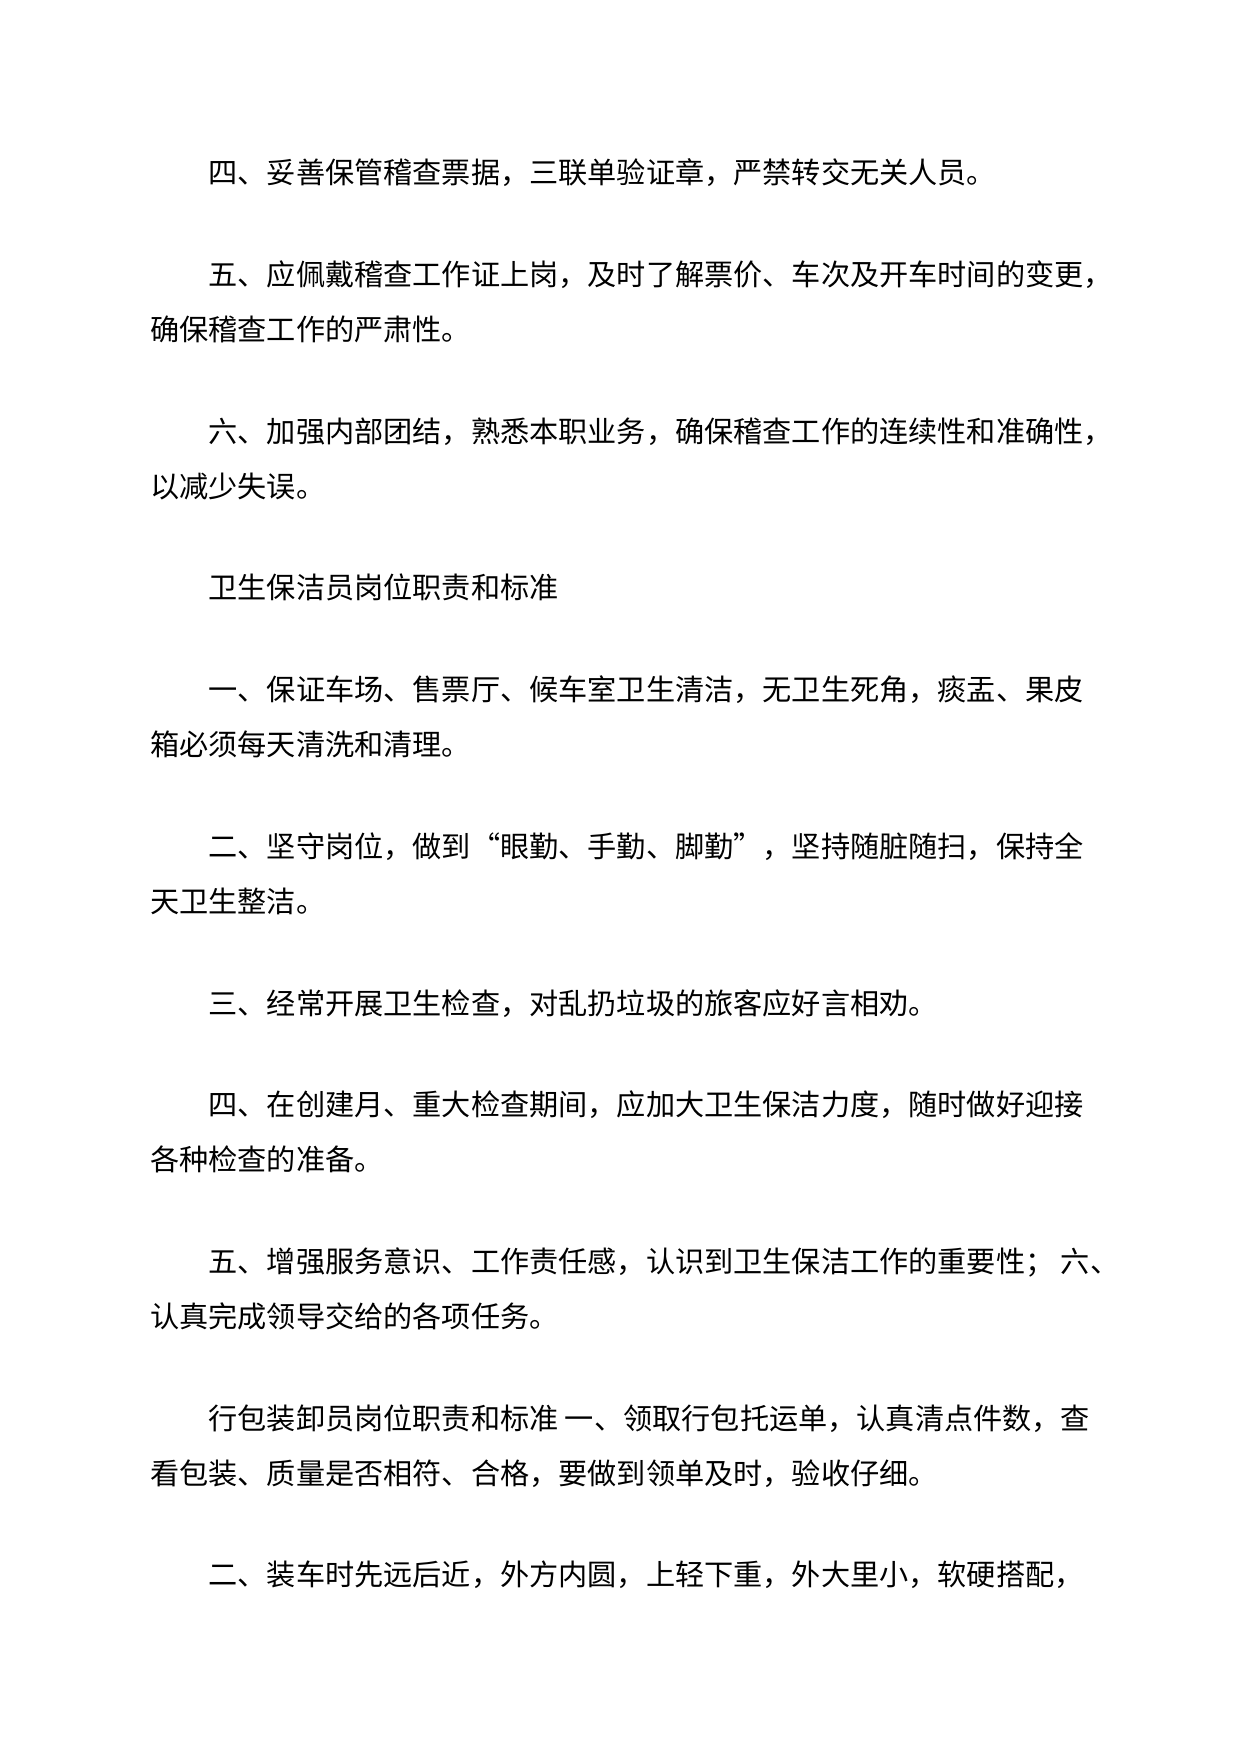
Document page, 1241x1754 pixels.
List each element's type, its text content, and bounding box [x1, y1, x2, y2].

text 六、加强内部团结，熟悉本职业务，确保稽查工作的连续性和准确性，以减少失误。 [150, 408, 1090, 506]
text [150, 1552, 1090, 1594]
text 四、妥善保管稽查票据，三联单验证章，严禁转交无关人员。 [150, 150, 1090, 192]
text 五、增强服务意识、工作责任感，认识到卫生保洁工作的重要性； 六、认真完成领导交给的各项任务。 [150, 1239, 1090, 1336]
text 四、在创建月、重大检查期间，应加大卫生保洁力度，随时做好迎接各种检查的准备。 [150, 1082, 1090, 1179]
text 卫生保洁员岗位职责和标准 [150, 565, 1090, 607]
text 行包装卸员岗位职责和标准 一、领取行包托运单，认真清点件数，查看包装、质量是否相符、合格，要做到领单及时，验收仔细。 [150, 1395, 1090, 1492]
text 一、保证车场、售票厅、候车室卫生清洁，无卫生死角，痰盂、果皮箱必须每天清洗和清理。 [150, 667, 1090, 764]
text 二、坚守岗位，做到“眼勤、手勤、脚勤”，坚持随脏随扫，保持全天卫生整洁。 [150, 823, 1090, 921]
text 三、经常开展卫生检查，对乱扔垃圾的旅客应好言相劝。 [150, 980, 1090, 1022]
text 五、应佩戴稽查工作证上岗，及时了解票价、车次及开车时间的变更，确保稽查工作的严肃性。 [150, 252, 1090, 349]
